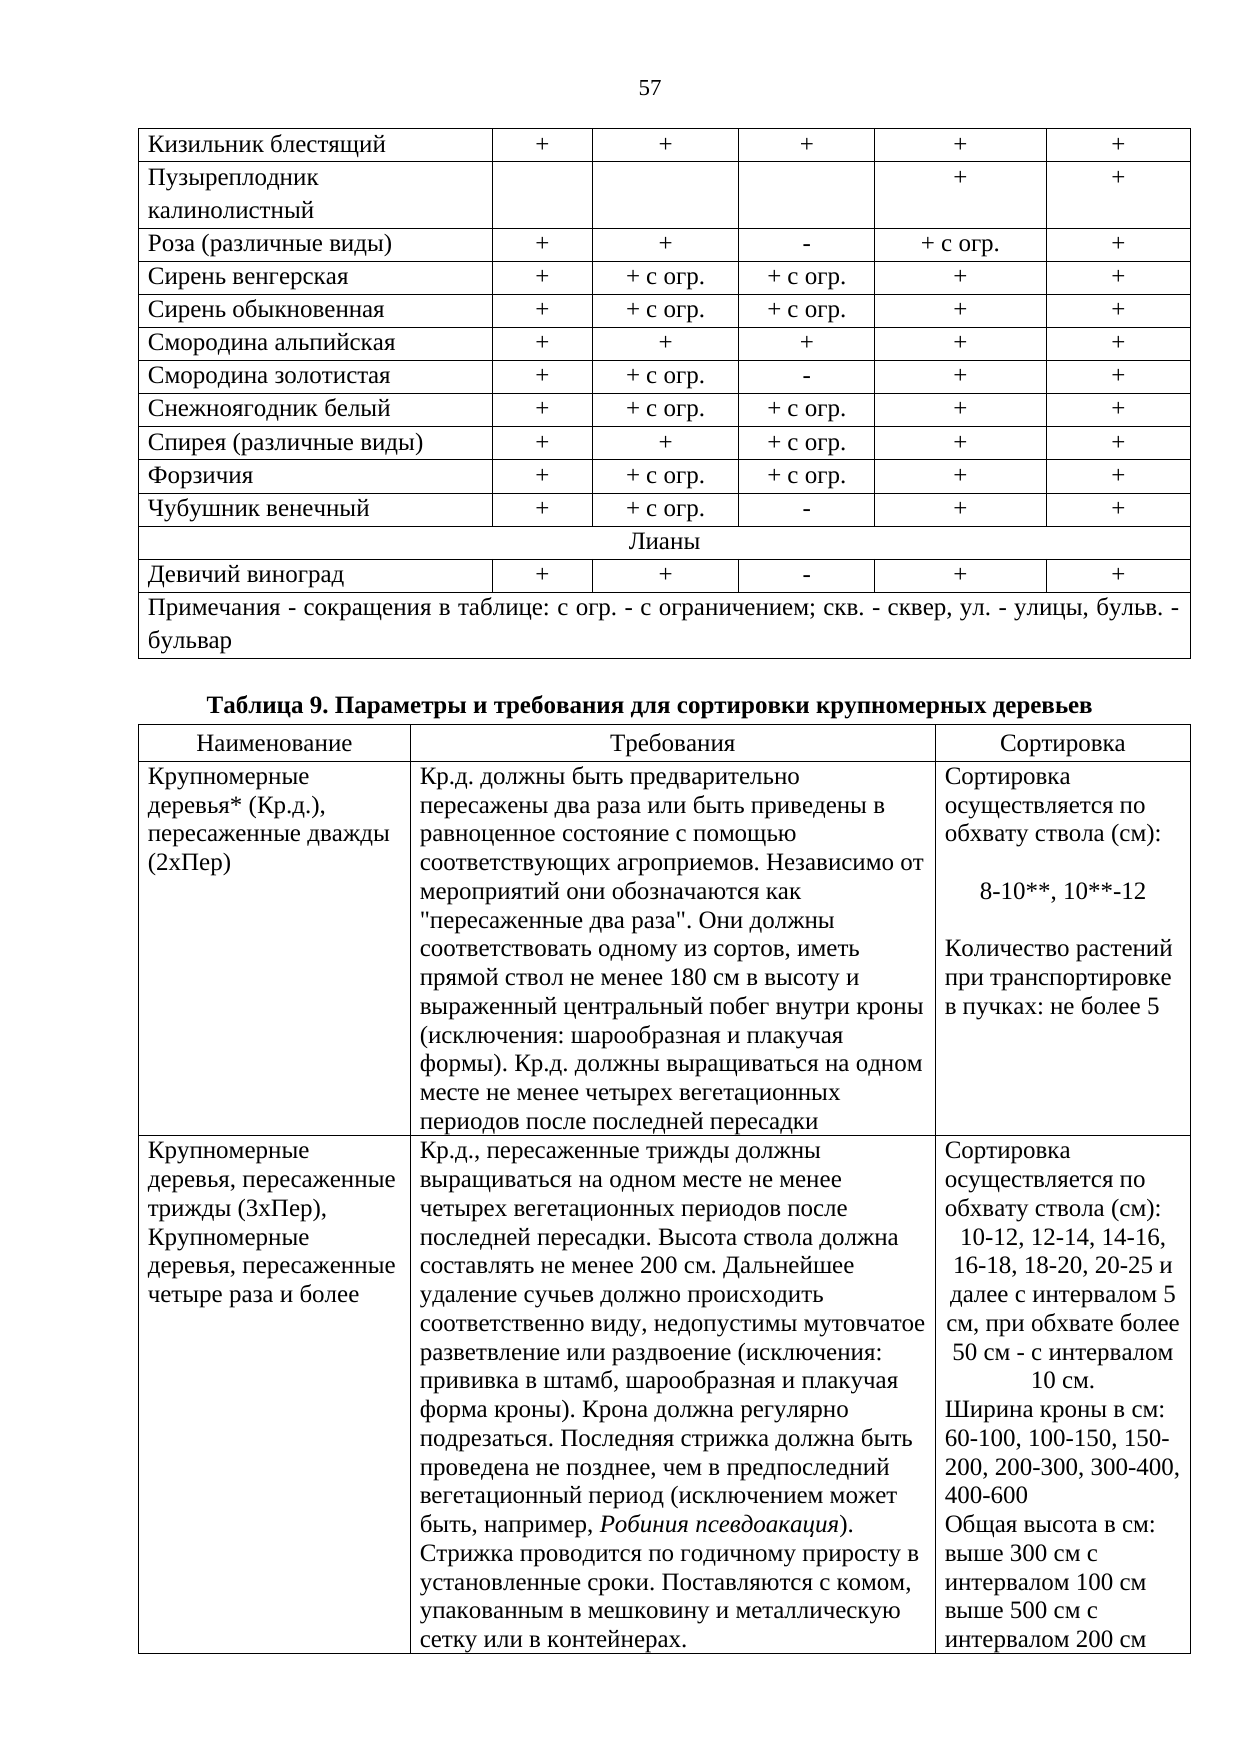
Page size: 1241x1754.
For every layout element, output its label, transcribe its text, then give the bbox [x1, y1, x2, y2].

table_cell + [1047, 394, 1190, 426]
table_cell [739, 162, 874, 227]
table_cell Сирень обыкновенная [139, 295, 492, 327]
table_cell + [593, 129, 738, 161]
table_cell + [593, 229, 738, 261]
table_cell + [493, 560, 592, 592]
table_cell + [875, 427, 1046, 459]
table_cell + [593, 427, 738, 459]
table_cell + [1047, 328, 1190, 360]
table_cell + [1047, 129, 1190, 161]
table_cell + с огр. [739, 262, 874, 294]
table_cell + [493, 394, 592, 426]
table_cell + [493, 262, 592, 294]
table_cell - [739, 361, 874, 393]
table_cell Крупномерные деревья* (Кр.д.), пересаженные дважды (2хПер) [139, 762, 410, 1135]
table_cell + [875, 494, 1046, 526]
table_cell Форзичия [139, 460, 492, 492]
table_cell Смородина золотистая [139, 361, 492, 393]
table_cell + [1047, 262, 1190, 294]
table_cell - [739, 229, 874, 261]
table_cell + с огр. [739, 394, 874, 426]
table_cell + [493, 129, 592, 161]
table_cell + [493, 361, 592, 393]
table_cell Пузыреплодник калинолистный [139, 162, 492, 227]
text Таблица 9. Параметры и требования для сортировки крупномерных деревьев [148, 691, 1152, 719]
table_cell + [1047, 361, 1190, 393]
table_cell Роза (различные виды) [139, 229, 492, 261]
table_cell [411, 1136, 935, 1653]
table_cell + [1047, 295, 1190, 327]
table_cell Чубушник венечный [139, 494, 492, 526]
table_cell + [1047, 229, 1190, 261]
table_cell Смородина альпийская [139, 328, 492, 360]
table_cell + [1047, 162, 1190, 227]
table_cell + с огр. [593, 295, 738, 327]
table_cell + [1047, 560, 1190, 592]
table_cell + [875, 262, 1046, 294]
table_cell Девичий виноград [139, 560, 492, 592]
table_cell Лианы [139, 527, 1190, 559]
table_cell + [875, 460, 1046, 492]
table_cell + [875, 361, 1046, 393]
table_cell + с огр. [739, 427, 874, 459]
table_cell + [875, 129, 1046, 161]
table_cell + с огр. [739, 460, 874, 492]
table_cell [593, 162, 738, 227]
table_cell + [1047, 460, 1190, 492]
table_cell + [493, 229, 592, 261]
table_cell Кизильник блестящий [139, 129, 492, 161]
table_cell + [493, 460, 592, 492]
table_cell + [593, 328, 738, 360]
table_cell + с огр. [593, 494, 738, 526]
table_cell Примечания - сокращения в таблице: с огр. - с ограничением; скв. - сквер, ул. - улицы, бульв. - бульвар [139, 593, 1190, 658]
table_cell + [493, 427, 592, 459]
table_cell + [493, 494, 592, 526]
table_header Сортировка [936, 725, 1190, 761]
table_cell + с огр. [593, 460, 738, 492]
table_header Наименование [139, 725, 410, 761]
table_cell Спирея (различные виды) [139, 427, 492, 459]
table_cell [936, 1136, 1190, 1653]
table_cell + [593, 560, 738, 592]
table_cell - [739, 560, 874, 592]
table_cell + [739, 328, 874, 360]
table_header Требования [411, 725, 935, 761]
table_cell + с огр. [593, 262, 738, 294]
table_cell + [493, 328, 592, 360]
table_cell + [1047, 494, 1190, 526]
table_cell Кр.д. должны быть предварительно пересажены два раза или быть приведены в равноценное состояние с помощью соответствующих агроприемов. Независимо от мероприятий они обозначаются как "пересаженные два раза". Они должны соответствовать одному из сортов, иметь прямой ствол не менее 180 см в высоту и выраженный центральный побег внутри кроны (исключения: шарообразная и плакучая формы). Кр.д. должны выращиваться на одном месте не менее четырех вегетационных периодов после последней пересадки [411, 762, 935, 1135]
table_cell [493, 162, 592, 227]
table_cell + [1047, 427, 1190, 459]
table_cell + с огр. [739, 295, 874, 327]
table_cell - [739, 494, 874, 526]
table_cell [139, 1136, 410, 1653]
table_cell + [875, 162, 1046, 227]
table_cell + с огр. [593, 361, 738, 393]
table_cell + [875, 394, 1046, 426]
table_cell + [875, 328, 1046, 360]
table_cell + [875, 560, 1046, 592]
table_cell Сортировка осуществляется по обхвату ствола (см): 8-10**, 10**-12 Количество растений при транспортировке в пучках: не более 5 [936, 762, 1190, 1135]
table_cell + [493, 295, 592, 327]
table_cell + [739, 129, 874, 161]
table_cell + с огр. [875, 229, 1046, 261]
table_cell Сирень венгерская [139, 262, 492, 294]
table_cell Снежноягодник белый [139, 394, 492, 426]
table_cell + [875, 295, 1046, 327]
table_cell + с огр. [593, 394, 738, 426]
